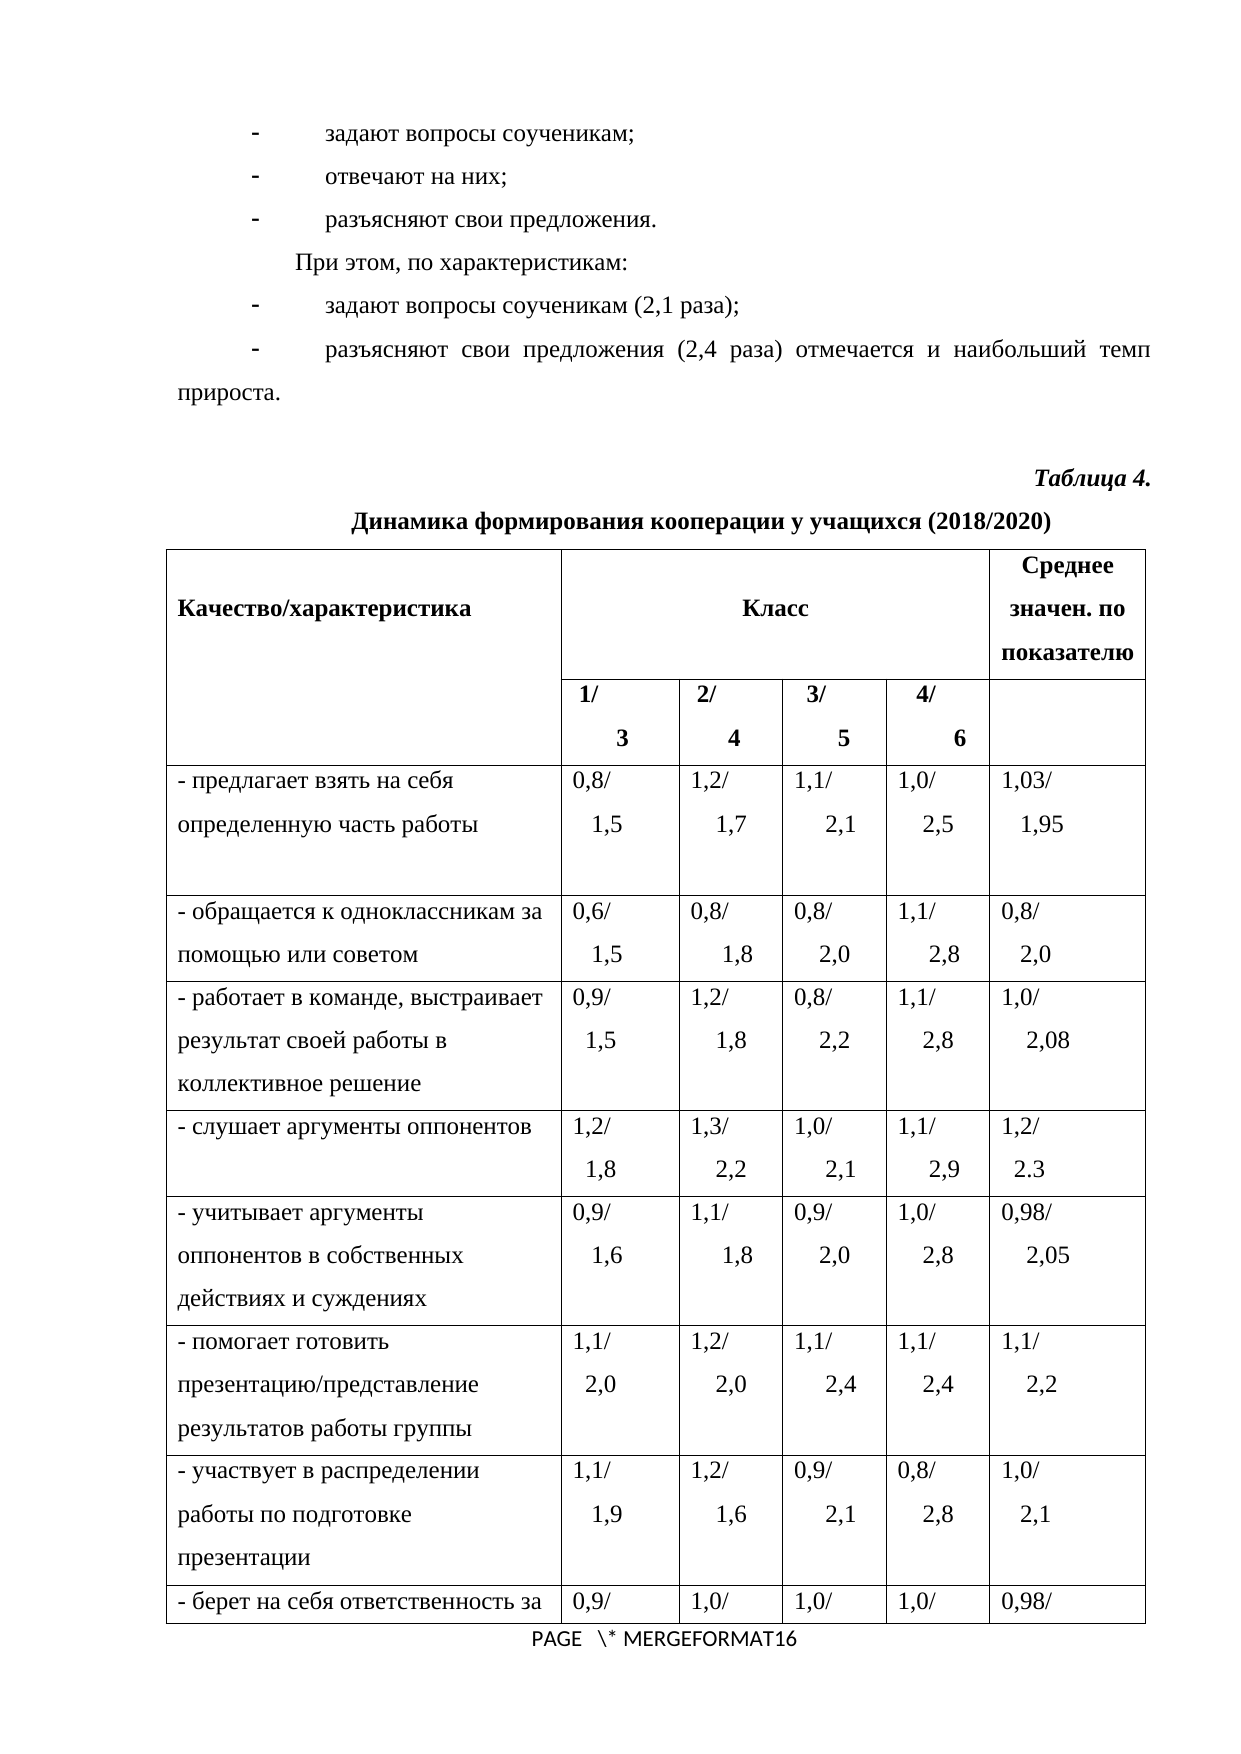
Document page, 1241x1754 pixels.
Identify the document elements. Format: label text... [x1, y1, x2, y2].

table_cell 0,9/ 1,5 [562, 982, 679, 1110]
table_cell 2/ 4 [680, 680, 782, 764]
table_cell - работает в команде, выстраивает результат своей работы в коллективное решение [167, 982, 561, 1110]
table_header Качество/характеристика [167, 550, 561, 764]
table_cell 0,8/ 2,0 [990, 896, 1145, 981]
table_cell 1,1/ 2,8 [887, 982, 989, 1110]
table_cell - обращается к одноклассникам за помощью или советом [167, 896, 561, 981]
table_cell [167, 1586, 561, 1623]
table_cell 1,0/ 2,5 [887, 766, 989, 895]
list отвечают на них; [177, 161, 1152, 190]
table_cell 0,9/ 2,1 [783, 1456, 886, 1585]
table_cell 0,6/ 1,5 [562, 896, 679, 981]
table_cell 1,2/ 1,8 [680, 982, 782, 1110]
table_cell 1,2/ 1,7 [680, 766, 782, 895]
table_cell 1,2/ 1,6 [680, 1456, 782, 1585]
table_cell 0,9/ 1,6 [562, 1197, 679, 1325]
text Таблица 4. [177, 463, 1152, 492]
table_cell 0,8/ 1,5 [562, 766, 679, 895]
table_cell 1,0/ 2,1 [990, 1456, 1145, 1585]
list разъясняют свои предложения (2,4 раза) отмечается и наибольший темп прироста. [177, 334, 1152, 406]
table_header Среднее значен. по показателю [990, 550, 1145, 678]
table_cell 0,8/ 1,8 [680, 896, 782, 981]
table_cell 1,2/ 2,0 [680, 1326, 782, 1454]
table_cell 1,1/ 2,4 [783, 1326, 886, 1454]
table_cell 1,1/ 2,0 [562, 1326, 679, 1454]
table_cell 1,1/ 2,8 [887, 896, 989, 981]
table_cell 1,2/ 1,8 [562, 1111, 679, 1196]
table_cell 0,9/ 2,0 [783, 1197, 886, 1325]
table_cell - учитывает аргументы оппонентов в собственных действиях и суждениях [167, 1197, 561, 1325]
text При этом, по характеристикам: [177, 247, 1152, 276]
list задают вопросы соученикам; [177, 118, 1152, 147]
text Динамика формирования кооперации у учащихся (2018/2020) [177, 506, 1152, 535]
table_cell 0,9/ 1,9 [562, 1586, 679, 1623]
table_cell 1/ 3 [562, 680, 679, 764]
table_cell 1,0/ 2,8 [887, 1197, 989, 1325]
table_cell 1,1/ 1,9 [562, 1456, 679, 1585]
list задают вопросы соученикам (2,1 раза); [177, 291, 1152, 319]
table_cell 0,98/ 2,0 [990, 1586, 1145, 1623]
table_cell 1,1/ 2,1 [783, 766, 886, 895]
table_cell 1,0/ 2,1 [783, 1111, 886, 1196]
table_header Класс [562, 550, 989, 678]
table_cell 0,98/ 2,05 [990, 1197, 1145, 1325]
table_cell 1,1/ 1,8 [680, 1197, 782, 1325]
table_cell 1,3/ 2,2 [680, 1111, 782, 1196]
table_cell - предлагает взять на себя определенную часть работы [167, 766, 561, 895]
table_cell 1,1/ 2,2 [990, 1326, 1145, 1454]
table_cell 4/ 6 [887, 680, 989, 764]
table_cell [990, 680, 1145, 764]
table_cell 1,0/ 1,7 [680, 1586, 782, 1623]
table_cell 1,0/ 2,3 [887, 1586, 989, 1623]
table_cell 1,2/ 2.3 [990, 1111, 1145, 1196]
table_cell 0,8/ 2,8 [887, 1456, 989, 1585]
table_cell 3/ 5 [783, 680, 886, 764]
list разъясняют свои предложения. [177, 204, 1152, 233]
table_cell 0,8/ 2,0 [783, 896, 886, 981]
table_cell - слушает аргументы оппонентов [167, 1111, 561, 1196]
table_cell 1,0/ 2,1 [783, 1586, 886, 1623]
table_cell 1,1/ 2,4 [887, 1326, 989, 1454]
table_cell 1,03/ 1,95 [990, 766, 1145, 895]
table_cell - участвует в распределении работы по подготовке презентации [167, 1456, 561, 1585]
table_cell 1,1/ 2,9 [887, 1111, 989, 1196]
table_cell - помогает готовить презентацию/представление результатов работы группы [167, 1326, 561, 1454]
table_cell 0,8/ 2,2 [783, 982, 886, 1110]
table_cell 1,0/ 2,08 [990, 982, 1145, 1110]
